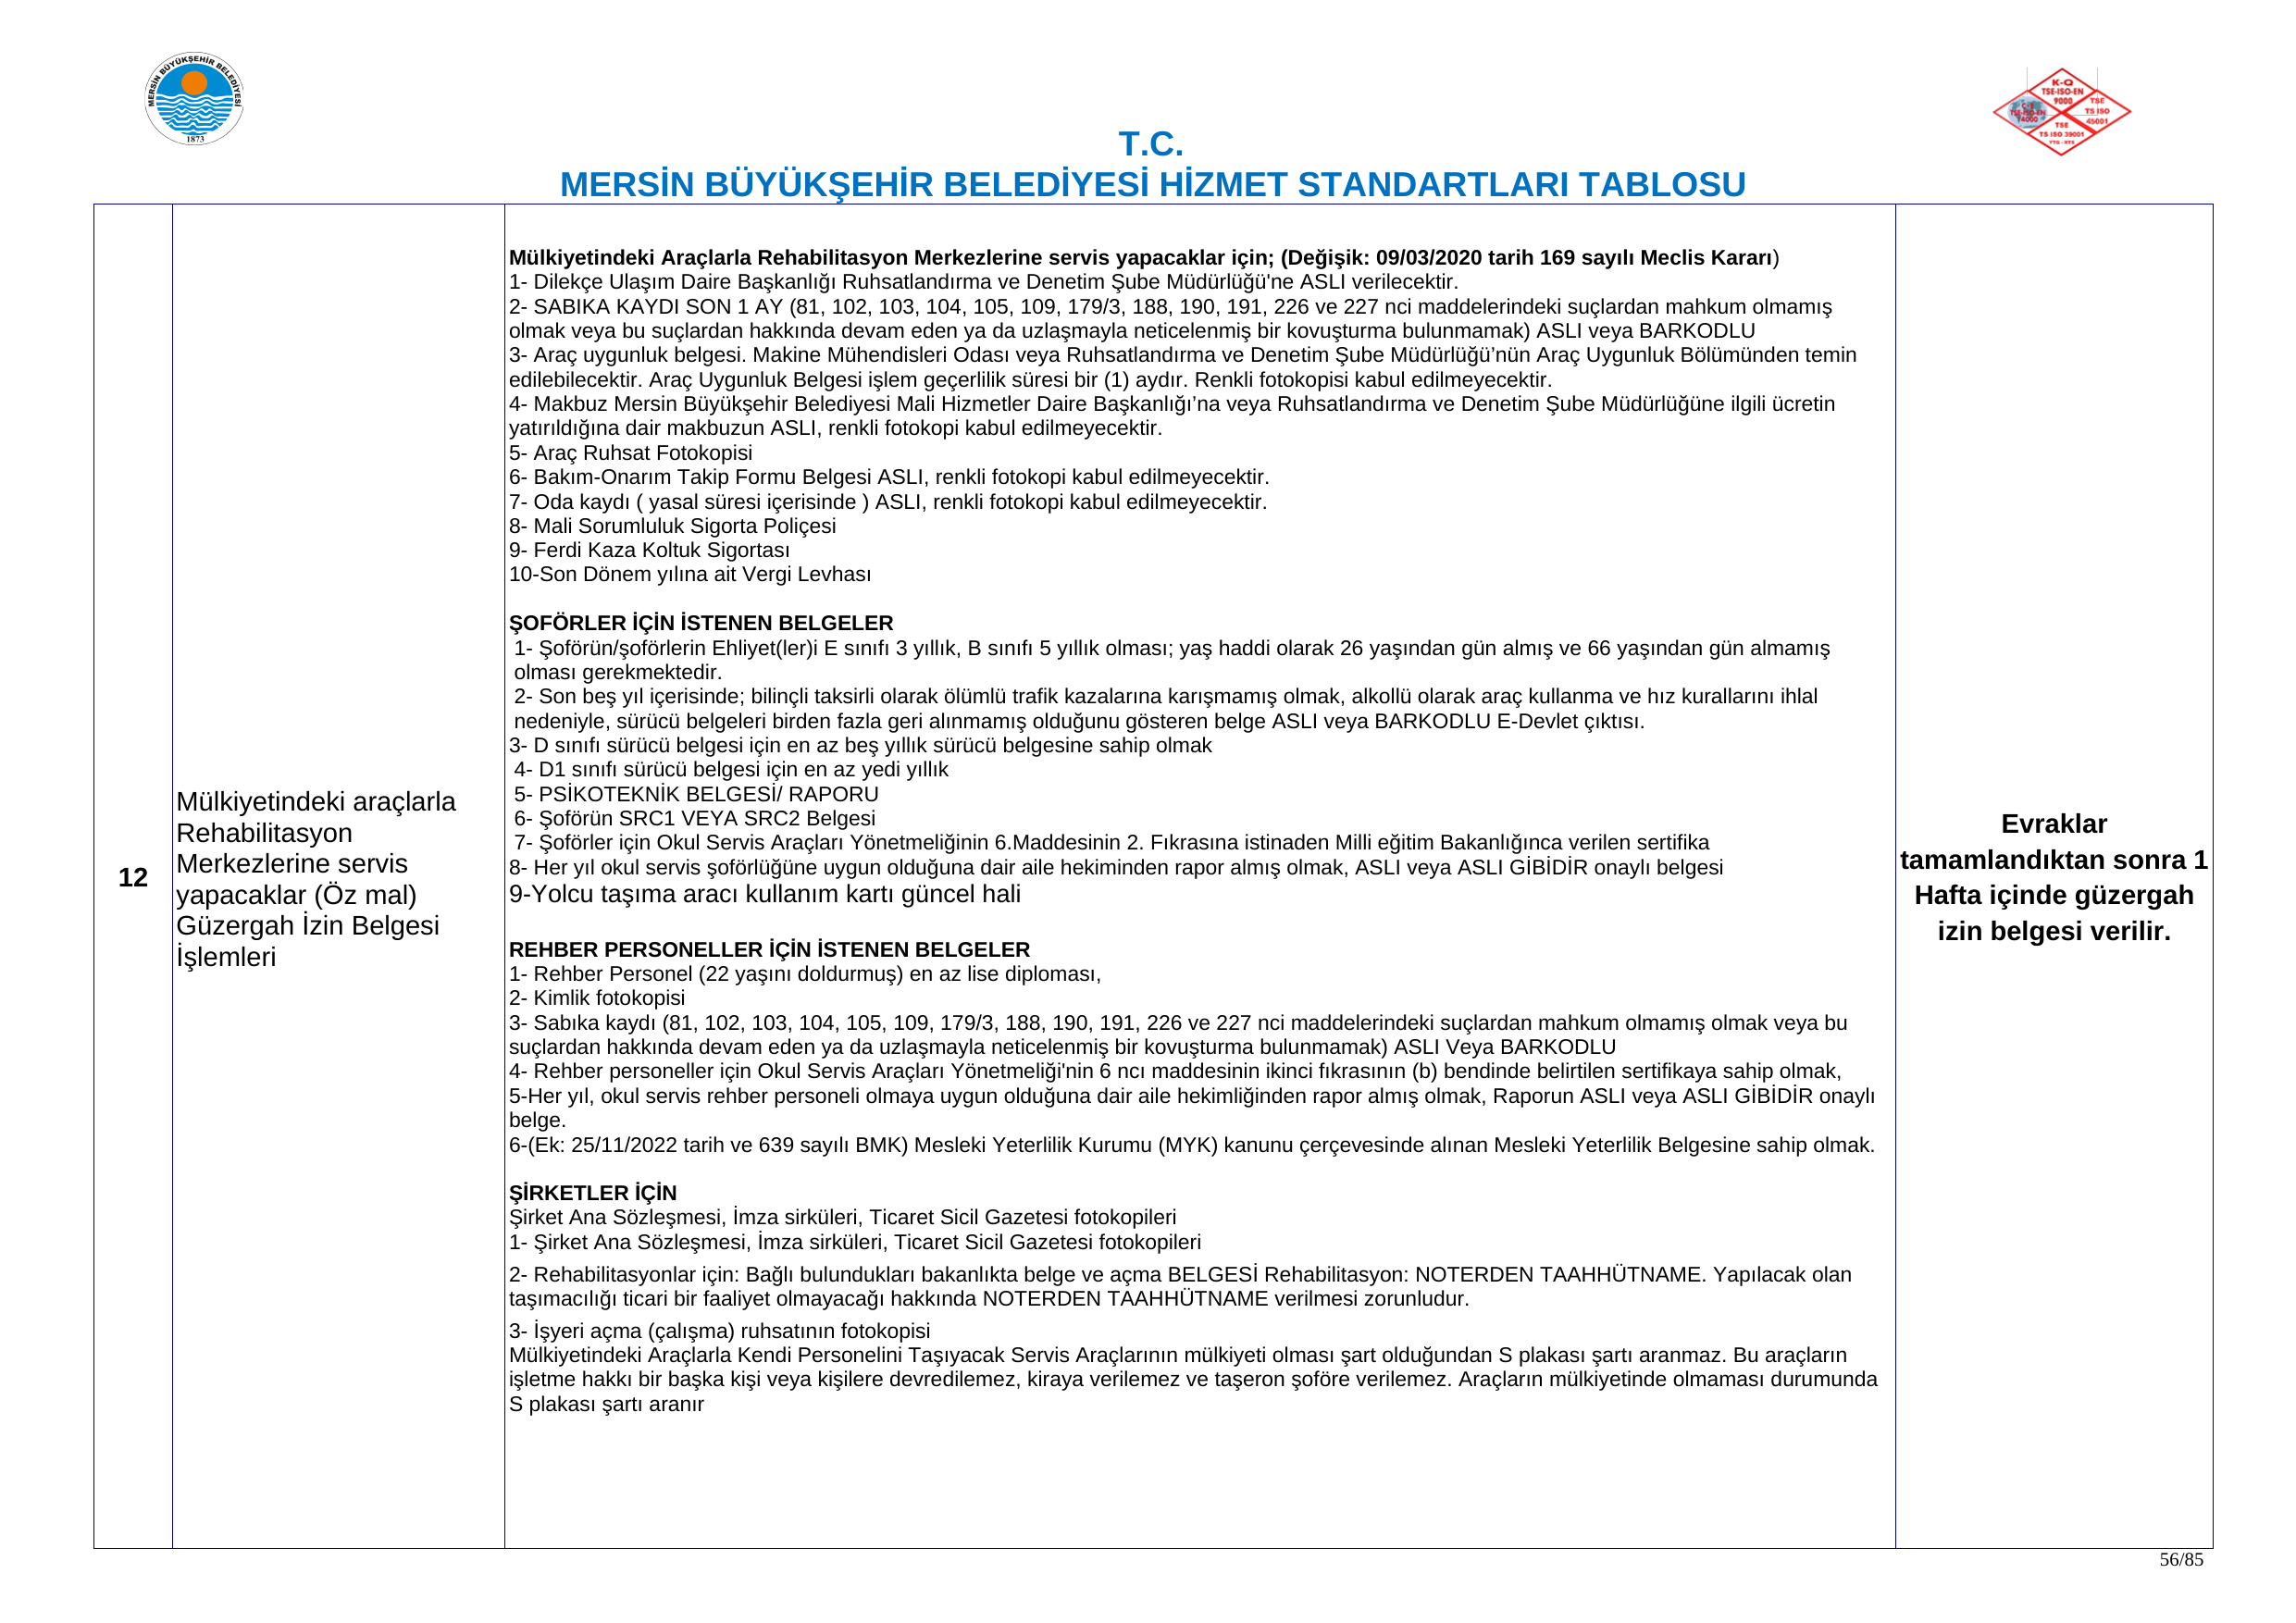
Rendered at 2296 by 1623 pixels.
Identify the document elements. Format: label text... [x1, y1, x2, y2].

table_cell Mülkiyetindeki araçlarla Rehabilitasyon Merkezlerine servis yapacaklar (Öz mal) Güzergah İzin Belgesi İşlemleri [173, 204, 504, 1548]
picture [1992, 68, 2132, 156]
picture [144, 52, 243, 145]
table_cell Mülkiyetindeki Araçlarla Rehabilitasyon Merkezlerine servis yapacaklar için; (Değişik: 09/03/2020 tarih 169 sayılı Meclis Kararı) 1- Dilekçe Ulaşım Daire Başkanlığı Ruhsatlandırma ve Denetim Şube Müdürlüğü'ne ASLI verilecektir. 2- SABIKA KAYDI SON 1 AY (81, 102, 103, 104, 105, 109, 179/3, 188, 190, 191, 226 ve 227 nci maddelerindeki suçlardan mahkum olmamış olmak veya bu suçlardan hakkında devam eden ya da uzlaşmayla neticelenmiş bir kovuşturma bulunmamak) ASLI veya BARKODLU 3- Araç uygunluk belgesi. Makine Mühendisleri Odası veya Ruhsatlandırma ve Denetim Şube Müdürlüğü’nün Araç Uygunluk Bölümünden temin edilebilecektir. Araç Uygunluk Belgesi işlem geçerlilik süresi bir (1) aydır. Renkli fotokopisi kabul edilmeyecektir. 4- Makbuz Mersin Büyükşehir Belediyesi Mali Hizmetler Daire Başkanlığı’na veya Ruhsatlandırma ve Denetim Şube Müdürlüğüne ilgili ücretin yatırıldığına dair makbuzun ASLI, renkli fotokopi kabul edilmeyecektir. 5- Araç Ruhsat Fotokopisi 6- Bakım-Onarım Takip Formu Belgesi ASLI, renkli fotokopi kabul edilmeyecektir. 7- Oda kaydı ( yasal süresi içerisinde ) ASLI, renkli fotokopi kabul edilmeyecektir. 8- Mali Sorumluluk Sigorta Poliçesi 9- Ferdi Kaza Koltuk Sigortası 10-Son Dönem yılına ait Vergi Levhası ŞOFÖRLER İÇİN İSTENEN BELGELER 1- Şoförün/şoförlerin Ehliyet(ler)i E sınıfı 3 yıllık, B sınıfı 5 yıllık olması; yaş haddi olarak 26 yaşından gün almış ve 66 yaşından gün almamış olması gerekmektedir. 2- Son beş yıl içerisinde; bilinçli taksirli olarak ölümlü trafik kazalarına karışmamış olmak, alkollü olarak araç kullanma ve hız kurallarını ihlal nedeniyle, sürücü belgeleri birden fazla geri alınmamış olduğunu gösteren belge ASLI veya BARKODLU E-Devlet çıktısı. 3- D sınıfı sürücü belgesi için en az beş yıllık sürücü belgesine sahip olmak 4- D1 sınıfı sürücü belgesi için en az yedi yıllık 5- PSİKOTEKNİK BELGESİ/ RAPORU 6- Şoförün SRC1 VEYA SRC2 Belgesi 7- Şoförler için Okul Servis Araçları Yönetmeliğinin 6.Maddesinin 2. Fıkrasına istinaden Milli eğitim Bakanlığınca verilen sertifika 8- Her yıl okul servis şoförlüğüne uygun olduğuna dair aile hekiminden rapor almış olmak, ASLI veya ASLI GİBİDİR onaylı belgesi 9-Yolcu taşıma aracı kullanım kartı güncel hali REHBER PERSONELLER İÇİN İSTENEN BELGELER 1- Rehber Personel (22 yaşını doldurmuş) en az lise diploması, 2- Kimlik fotokopisi 3- Sabıka kaydı (81, 102, 103, 104, 105, 109, 179/3, 188, 190, 191, 226 ve 227 nci maddelerindeki suçlardan mahkum olmamış olmak veya bu suçlardan hakkında devam eden ya da uzlaşmayla neticelenmiş bir kovuşturma bulunmamak) ASLI Veya BARKODLU 4- Rehber personeller için Okul Servis Araçları Yönetmeliği'nin 6 ncı maddesinin ikinci fıkrasının (b) bendinde belirtilen sertifikaya sahip olmak, 5-Her yıl, okul servis rehber personeli olmaya uygun olduğuna dair aile hekimliğinden rapor almış olmak, Raporun ASLI veya ASLI GİBİDİR onaylı belge. 6-(Ek: 25/11/2022 tarih ve 639 sayılı BMK) Mesleki Yeterlilik Kurumu (MYK) kanunu çerçevesinde alınan Mesleki Yeterlilik Belgesine sahip olmak. ŞİRKETLER İÇİN Şirket Ana Sözleşmesi, İmza sirküleri, Ticaret Sicil Gazetesi fotokopileri 1- Şirket Ana Sözleşmesi, İmza sirküleri, Ticaret Sicil Gazetesi fotokopileri 2- Rehabilitasyonlar için: Bağlı bulundukları bakanlıkta belge ve açma BELGESİ Rehabilitasyon: NOTERDEN TAAHHÜTNAME. Yapılacak olan taşımacılığı ticari bir faaliyet olmayacağı hakkında NOTERDEN TAAHHÜTNAME verilmesi zorunludur. 3- İşyeri açma (çalışma) ruhsatının fotokopisi Mülkiyetindeki Araçlarla Kendi Personelini Taşıyacak Servis Araçlarının mülkiyeti olması şart olduğundan S plakası şartı aranmaz. Bu araçların işletme hakkı bir başka kişi veya kişilere devredilemez, kiraya verilemez ve taşeron şoföre verilemez. Araçların mülkiyetinde olmaması durumunda S plakası şartı aranır [505, 204, 1895, 1548]
table_cell Evraklar tamamlandıktan sonra 1 Hafta içinde güzergah izin belgesi verilir. [1896, 204, 2213, 1548]
table_cell 12 [94, 204, 172, 1548]
